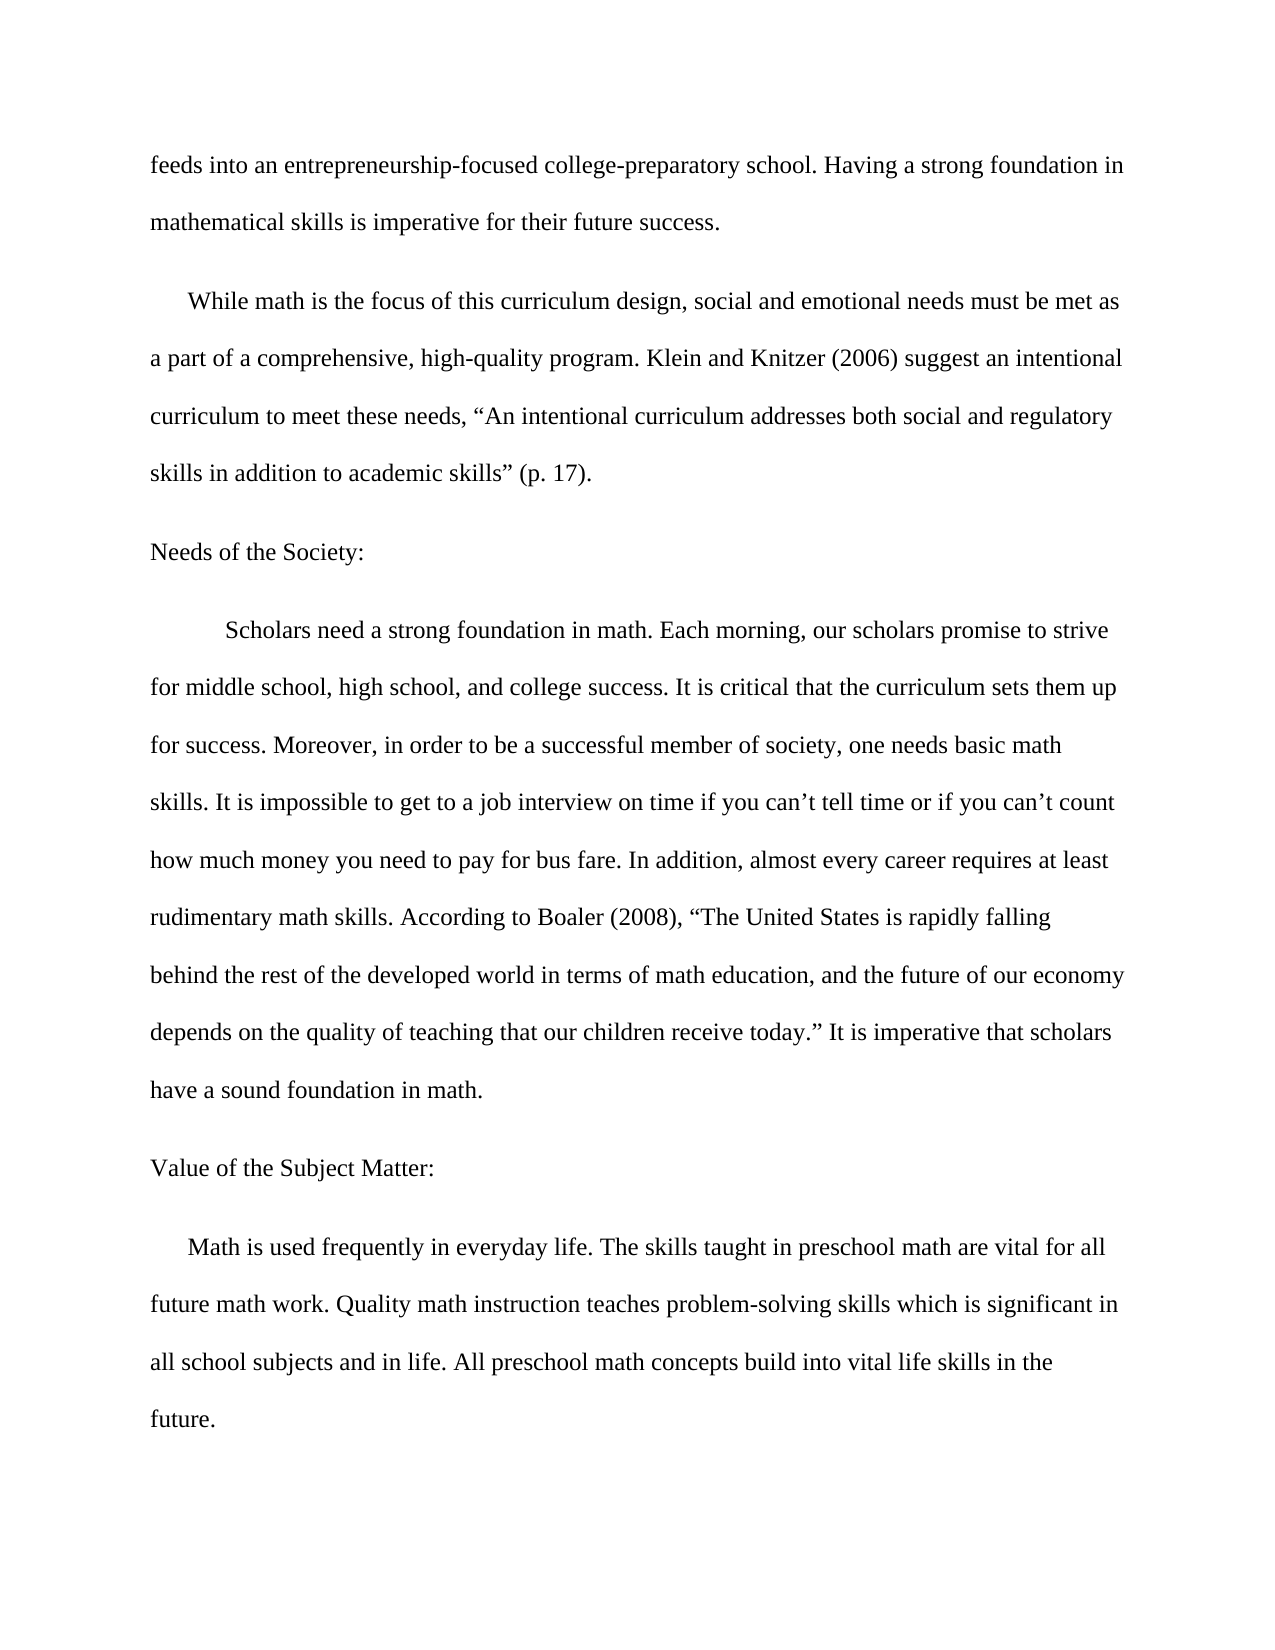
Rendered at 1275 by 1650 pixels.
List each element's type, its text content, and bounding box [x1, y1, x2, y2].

text Math is used frequently in everyday life. The skills taught in preschool math are vital for all future math work. Quality math instruction teaches problem-solving skills which is significant in all school subjects and in life. All preschool math concepts build into vital life skills in the future. [150, 1232, 1125, 1433]
text Value of the Subject Matter: [150, 1153, 1125, 1182]
text While math is the focus of this curriculum design, social and emotional needs must be met as a part of a comprehensive, high-quality program. Klein and Knitzer (2006) suggest an intentional curriculum to meet these needs, “An intentional curriculum addresses both social and regulatory skills in addition to academic skills” (p. 17). [150, 286, 1125, 487]
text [150, 150, 1125, 236]
text Needs of the Society: [150, 537, 1125, 565]
text Scholars need a strong foundation in math. Each morning, our scholars promise to strive for middle school, high school, and college success. It is critical that the curriculum sets them up for success. Moreover, in order to be a successful member of society, one needs basic math skills. It is impossible to get to a job interview on time if you can’t tell time or if you can’t count how much money you need to pay for bus fare. In addition, almost every career requires at least rudimentary math skills. According to Boaler (2008), “The United States is rapidly falling behind the rest of the developed world in terms of math education, and the future of our economy depends on the quality of teaching that our children receive today.” It is imperative that scholars have a sound foundation in math. [150, 615, 1125, 1104]
